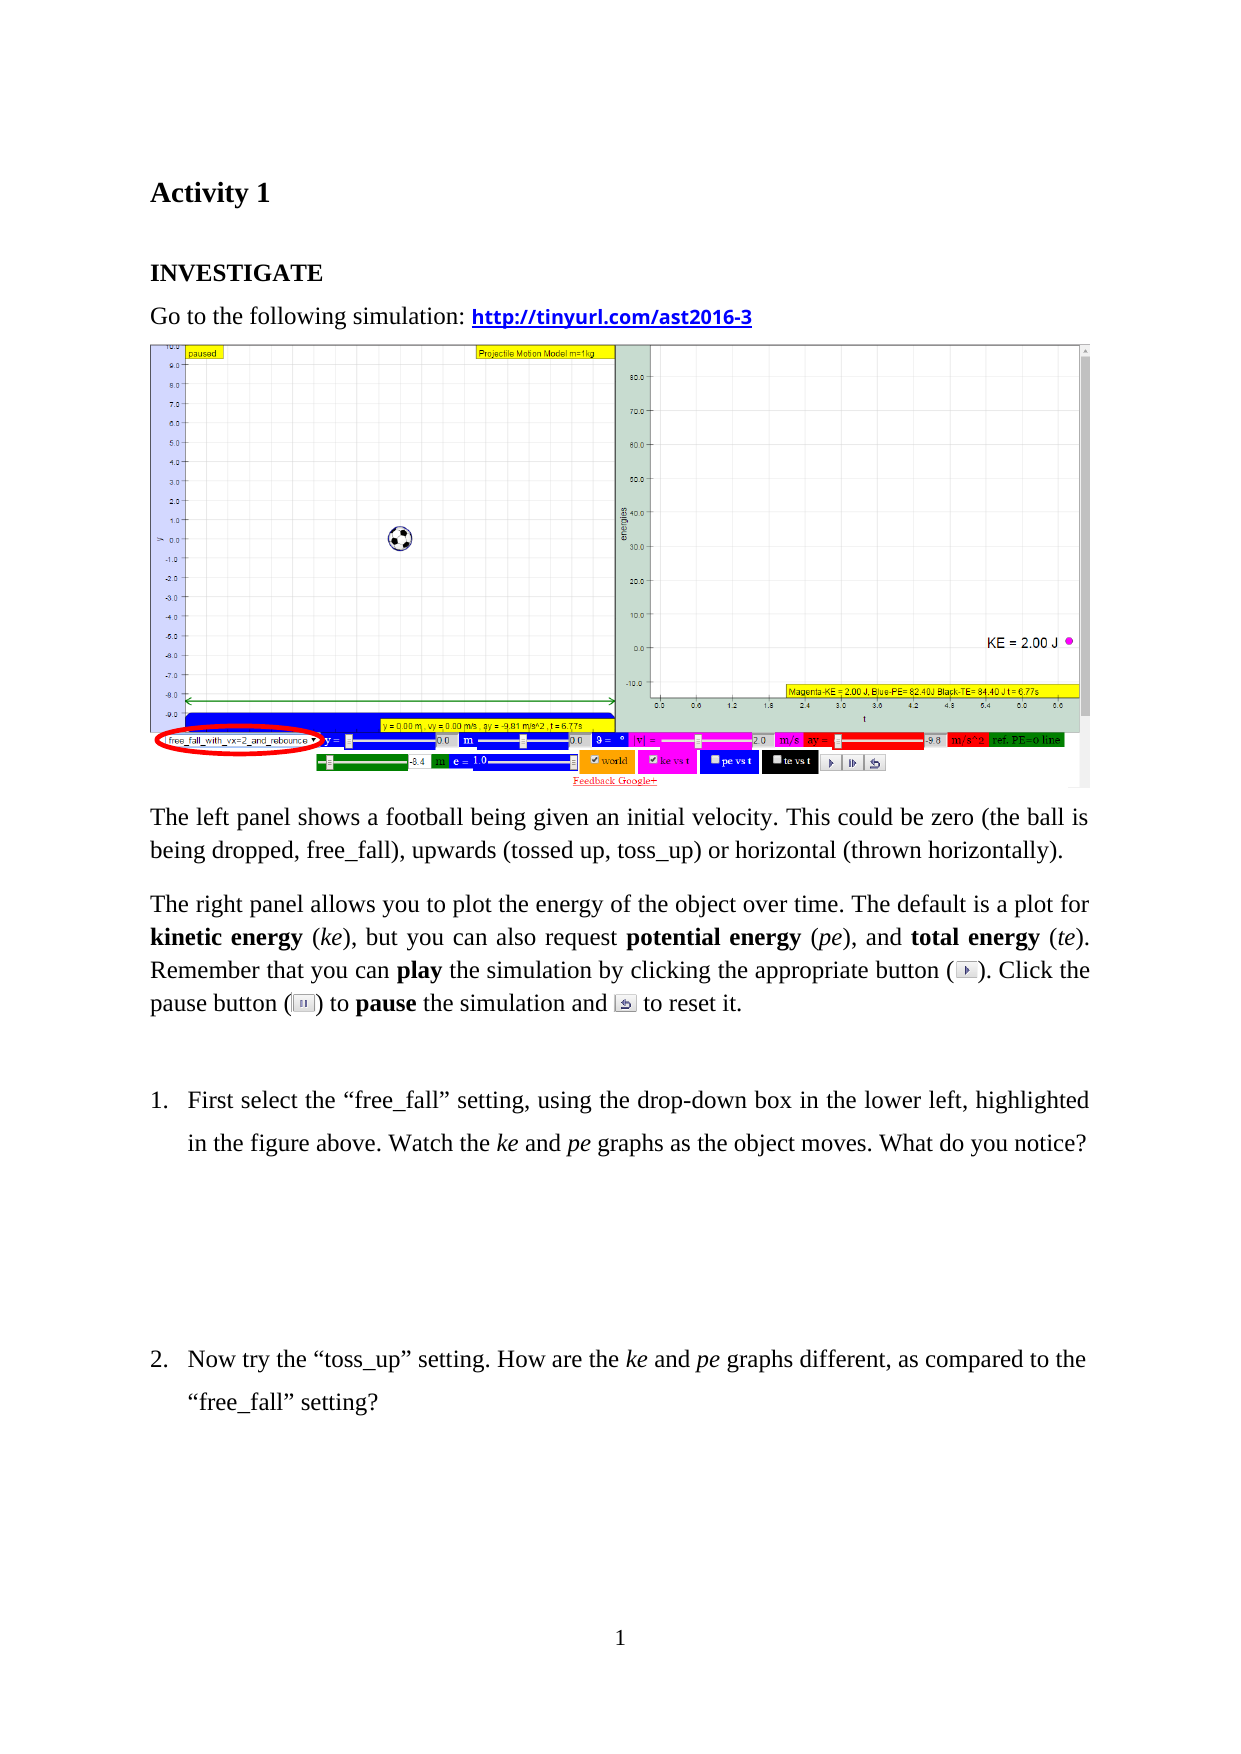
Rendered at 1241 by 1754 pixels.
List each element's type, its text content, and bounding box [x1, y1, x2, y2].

picture [955, 960, 978, 979]
text The right panel allows you to plot the energy of the object over time. The default is a plot for kinetic energy (ke), but you can also request potential energy (pe), and total energy (te). Remember that you can play the simulation by clicking the appropriate button (). Click the pause button () to pause the simulation and to reset it. [150, 889, 1090, 1017]
picture [150, 344, 1090, 788]
list First select the “free_fall” setting, using the drop-down box in the lower left, highlighted in the figure above. Watch the ke and pe graphs as the object moves. What do you notice? [150, 1085, 1090, 1157]
text Go to the following simulation: http://tinyurl.com/ast2016-3 [150, 301, 1090, 330]
picture [291, 992, 315, 1012]
picture [613, 992, 637, 1012]
text The left panel shows a football being given an initial velocity. This could be zero (the ball is being dropped, free_fall), upwards (tossed up, toss_up) or horizontal (thrown horizontally). [150, 802, 1090, 864]
subtitle Activity 1 [150, 175, 1090, 208]
list Now try the “toss_up” setting. How are the ke and pe graphs different, as compared to the “free_fall” setting? [150, 1344, 1090, 1416]
text INVESTIGATE [150, 258, 1090, 287]
